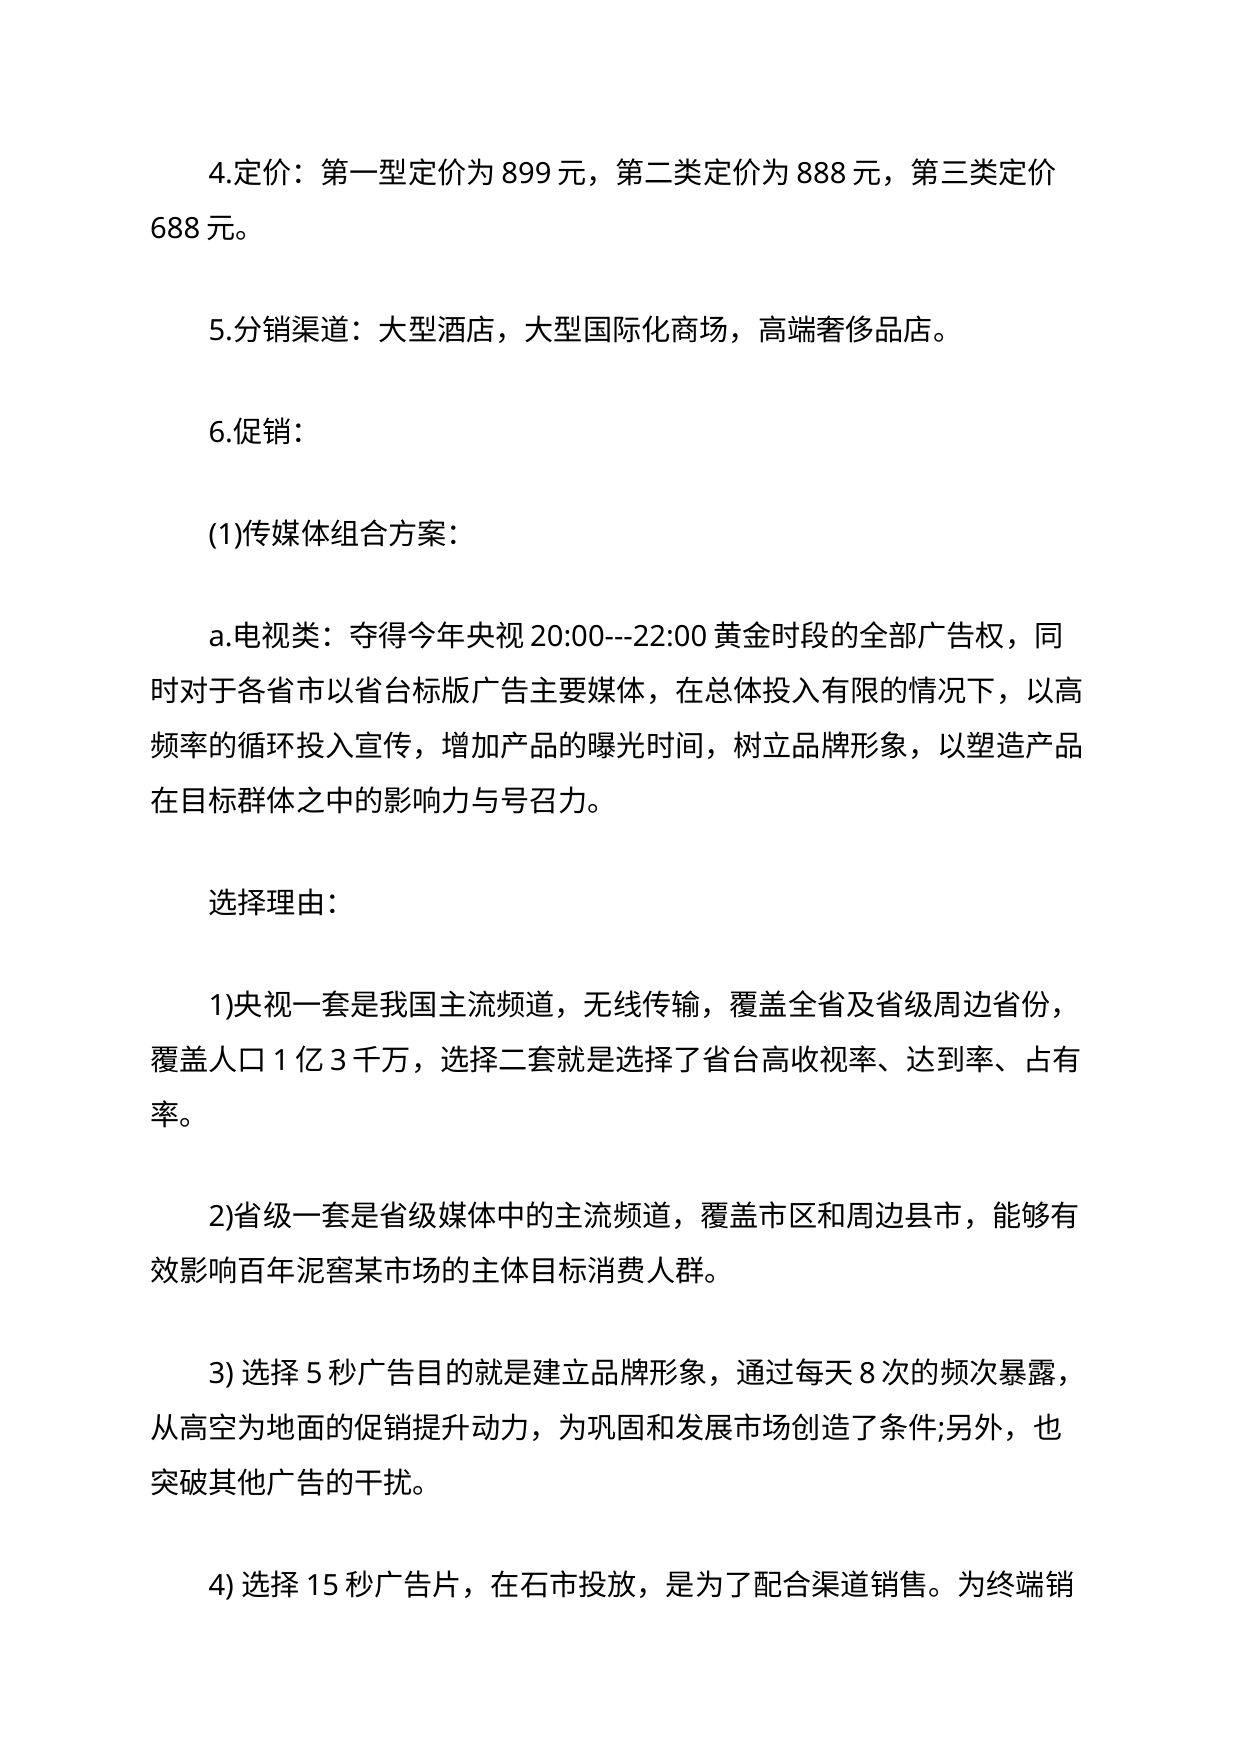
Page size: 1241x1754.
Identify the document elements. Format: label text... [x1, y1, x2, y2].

text a.电视类：夺得今年央视20:00---22:00黄金时段的全部广告权，同时对于各省市以省台标版广告主要媒体，在总体投入有限的情况下，以高频率的循环投入宣传，增加产品的曝光时间，树立品牌形象，以塑造产品在目标群体之中的影响力与号召力。 [150, 613, 1090, 820]
text 5.分销渠道：大型酒店，大型国际化商场，高端奢侈品店。 [150, 307, 1090, 349]
text 1)央视一套是我国主流频道，无线传输，覆盖全省及省级周边省份，覆盖人口1亿3千万，选择二套就是选择了省台高收视率、达到率、占有率。 [150, 981, 1090, 1133]
text 4.定价：第一型定价为899元，第二类定价为888元，第三类定价688元。 [150, 150, 1090, 247]
text 3) 选择5秒广告目的就是建立品牌形象，通过每天8次的频次暴露，从高空为地面的促销提升动力，为巩固和发展市场创造了条件;另外，也突破其他广告的干扰。 [150, 1350, 1090, 1502]
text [150, 1562, 1090, 1604]
text 6.促销： [150, 409, 1090, 451]
text (1)传媒体组合方案： [150, 511, 1090, 553]
text 2)省级一套是省级媒体中的主流频道，覆盖市区和周边县市，能够有效影响百年泥窖某市场的主体目标消费人群。 [150, 1193, 1090, 1290]
text 选择理由： [150, 879, 1090, 922]
